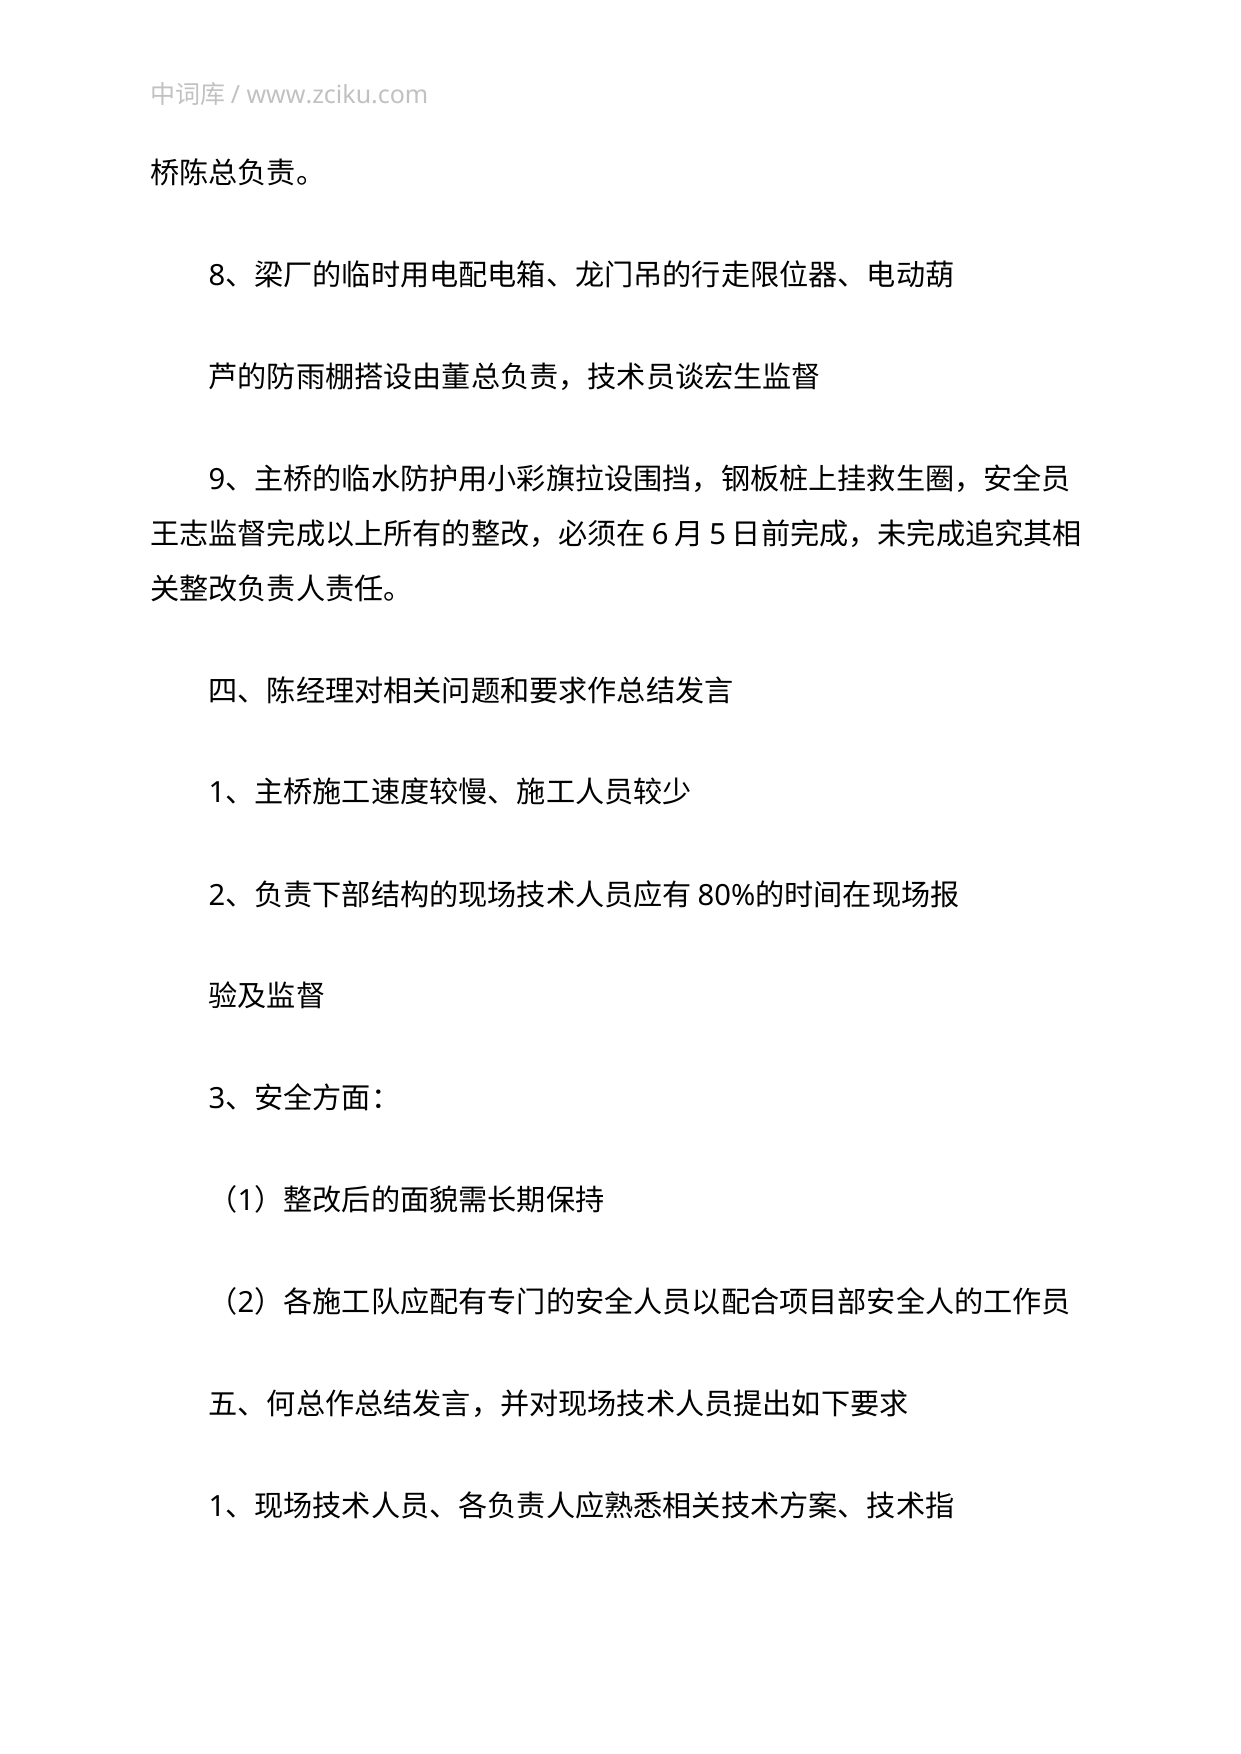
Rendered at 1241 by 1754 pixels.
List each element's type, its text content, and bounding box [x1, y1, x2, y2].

text （1）整改后的面貌需长期保持 [150, 1177, 1090, 1219]
text （2）各施工队应配有专门的安全人员以配合项目部安全人的工作员 [150, 1279, 1090, 1321]
text 四、陈经理对相关问题和要求作总结发言 [150, 667, 1090, 709]
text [150, 150, 1090, 192]
text 1、现场技术人员、各负责人应熟悉相关技术方案、技术指 [150, 1482, 1090, 1525]
text 9、主桥的临水防护用小彩旗拉设围挡，钢板桩上挂救生圈，安全员王志监督完成以上所有的整改，必须在6月5日前完成，未完成追究其相关整改负责人责任。 [150, 456, 1090, 608]
text 验及监督 [150, 973, 1090, 1015]
text 五、何总作总结发言，并对现场技术人员提出如下要求 [150, 1381, 1090, 1423]
text 1、主桥施工速度较慢、施工人员较少 [150, 769, 1090, 811]
text 3、安全方面： [150, 1075, 1090, 1117]
text 芦的防雨棚搭设由董总负责，技术员谈宏生监督 [150, 354, 1090, 396]
text 2、负责下部结构的现场技术人员应有80%的时间在现场报 [150, 871, 1090, 913]
text 8、梁厂的临时用电配电箱、龙门吊的行走限位器、电动葫 [150, 252, 1090, 294]
